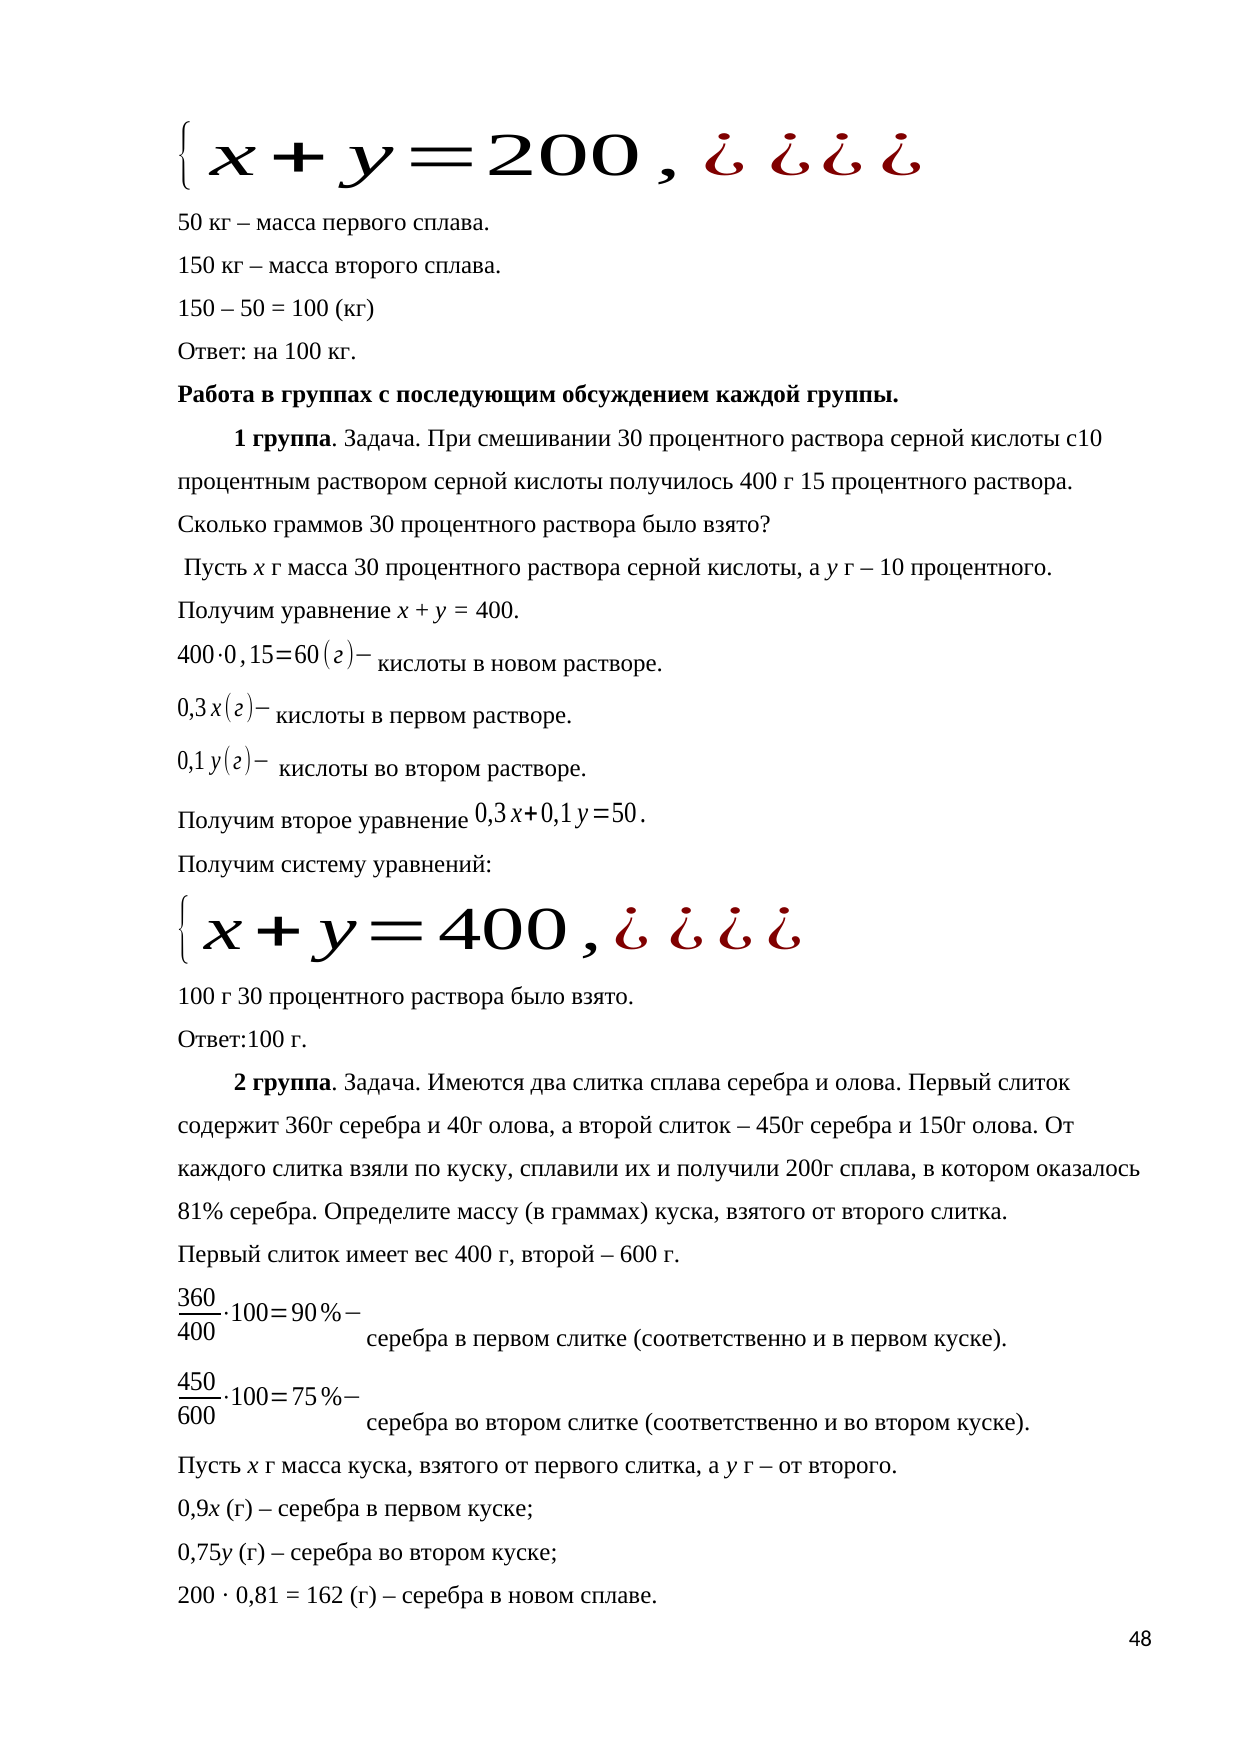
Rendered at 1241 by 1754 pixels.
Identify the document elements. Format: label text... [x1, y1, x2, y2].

text Первый слиток имеет вес , второй – . [177, 1239, 1152, 1268]
text серебра в первом слитке (соответственно и в первом куске). [177, 1283, 1152, 1352]
text Пусть х г масса куска, взятого от первого слитка, а у г – от второго. [177, 1450, 1152, 1479]
text кислоты в первом растворе. [177, 691, 1152, 729]
text 2 группа. Задача. Имеются два слитка сплава серебра и олова. Первый слиток содержит 360г серебра и 40г олова, а второй слиток – 450г серебра и 150г олова. От каждого слитка взяли по куску, сплавили их и получили 200г сплава, в котором оказалось 81% серебра. Определите массу (в граммах) куска, взятого от второго слитка. [177, 1067, 1152, 1225]
text Ответ: на . [177, 336, 1152, 365]
text 30 процентного раствора было взято. [177, 981, 1152, 1009]
text Получим систему уравнений: [177, 849, 1152, 877]
text кислоты во втором растворе. [177, 743, 1152, 782]
text 0,9х (г) – серебра в первом куске; [177, 1493, 1152, 1522]
text 200 · 0,81 = 162 (г) – серебра в новом сплаве. [177, 1580, 1152, 1608]
text серебра во втором слитке (соответственно и во втором куске). [177, 1367, 1152, 1436]
text 1 группа. Задача. При смешивании 30 процентного раствора серной кислоты с10 процентным раствором серной кислоты получилось 15 процентного раствора. Сколько граммов 30 процентного раствора было взято? [177, 423, 1152, 538]
text 150 – 50 = 100 (кг) [177, 293, 1152, 322]
text Пусть х г масса 30 процентного раствора серной кислоты, а у г – 10 процентного. Получим уравнение х + у = 400. [177, 552, 1152, 624]
text Работа в группах с последующим обсуждением каждой группы. [177, 379, 1152, 408]
text 0,75у (г) – серебра во втором куске; [177, 1537, 1152, 1565]
text – масса первого сплава. [177, 207, 1152, 236]
text – масса второго сплава. [177, 250, 1152, 279]
text Получим второе уравнение [177, 796, 1152, 834]
text Ответ:100 г. [177, 1024, 1152, 1053]
text кислоты в новом растворе. [177, 638, 1152, 677]
